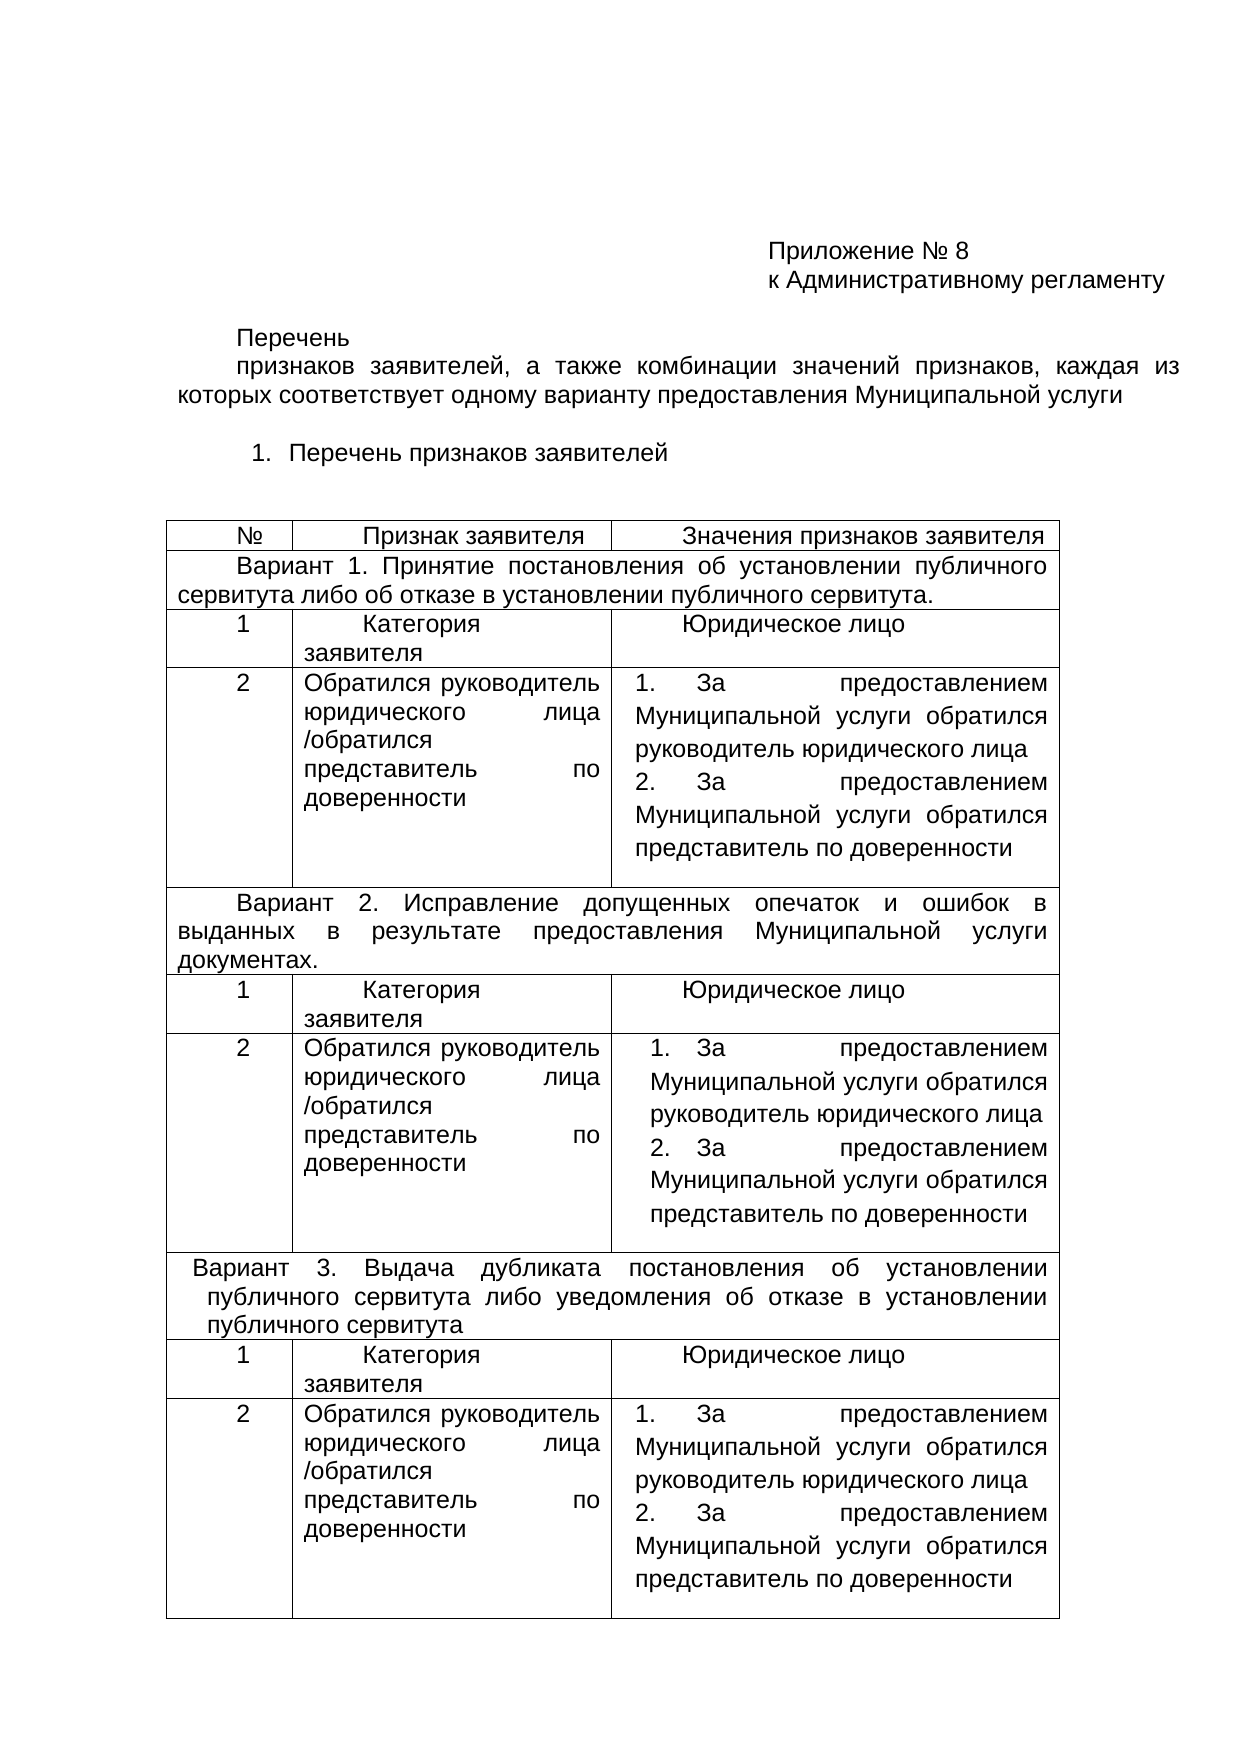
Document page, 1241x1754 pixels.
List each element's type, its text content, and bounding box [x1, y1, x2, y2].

table_header № [167, 521, 292, 550]
list Перечень признаков заявителей [251, 437, 1181, 466]
table_cell Категория заявителя [293, 1340, 611, 1398]
table_cell За предоставлением Муниципальной услуги обратился руководитель юридического лица За предоставлением Муниципальной услуги обратился представитель по доверенности [612, 1034, 1059, 1252]
table_cell Юридическое лицо [612, 1340, 1059, 1398]
table_cell 1 [167, 610, 292, 667]
table_cell Вариант 1. Принятие постановления об установлении публичного сервитута либо об отказе в установлении публичного сервитута. [167, 551, 1059, 608]
table_cell Категория заявителя [293, 975, 611, 1032]
table_header Значения признаков заявителя [612, 521, 1059, 550]
table_cell 2 [167, 1034, 292, 1252]
table_cell 1 [167, 975, 292, 1032]
text признаков заявителей, а также комбинации значений признаков, каждая из которых соответствует одному варианту предоставления Муниципальной услуги [177, 351, 1181, 409]
table_cell Обратился руководитель юридического лица /обратился представитель по доверенности [293, 668, 611, 887]
table_cell Вариант 2. Исправление допущенных опечаток и ошибок в выданных в результате предоставления Муниципальной услуги документах. [167, 888, 1059, 974]
table_cell Юридическое лицо [612, 975, 1059, 1032]
table_cell 2 [167, 1399, 292, 1617]
text к Административному регламенту [768, 265, 1181, 294]
table_header Признак заявителя [293, 521, 611, 550]
table_cell Категория заявителя [293, 610, 611, 667]
table_cell Вариант 3. Выдача дубликата постановления об установлении публичного сервитута либо уведомления об отказе в установлении публичного сервитута [167, 1253, 1059, 1339]
table_cell 1 [167, 1340, 292, 1398]
text Перечень [177, 322, 1181, 351]
table_cell 2 [167, 668, 292, 887]
table_cell За предоставлением Муниципальной услуги обратился руководитель юридического лица За предоставлением Муниципальной услуги обратился представитель по доверенности [612, 1399, 1059, 1617]
table_cell За предоставлением Муниципальной услуги обратился руководитель юридического лица За предоставлением Муниципальной услуги обратился представитель по доверенности [612, 668, 1059, 887]
table_cell Обратился руководитель юридического лица /обратился представитель по доверенности [293, 1399, 611, 1617]
table_cell Обратился руководитель юридического лица /обратился представитель по доверенности [293, 1034, 611, 1252]
table_cell Юридическое лицо [612, 610, 1059, 667]
text Приложение № 8 [768, 236, 1181, 265]
